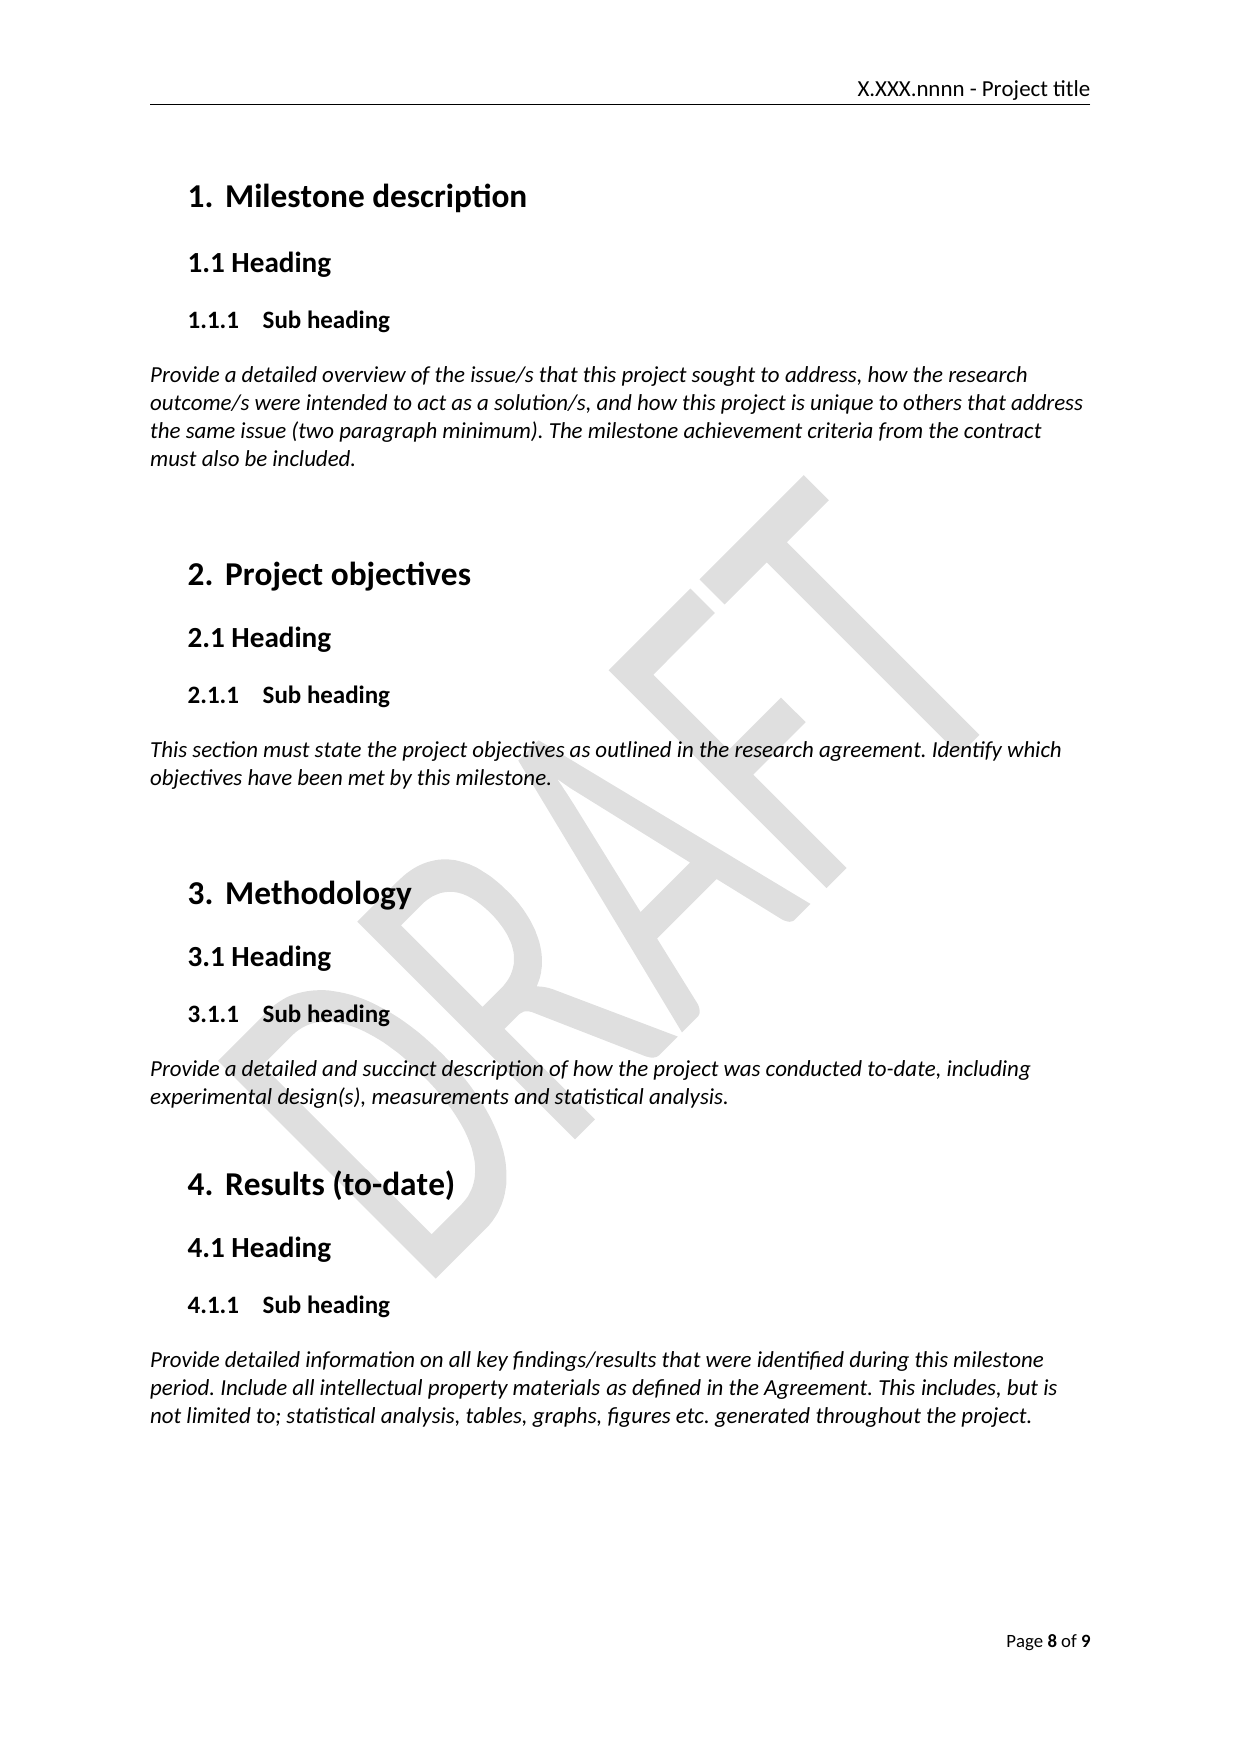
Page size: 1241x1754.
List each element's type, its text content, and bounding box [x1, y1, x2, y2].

subtitle Sub heading [187, 679, 1090, 710]
subtitle Results (to-date) [187, 1163, 1090, 1204]
subtitle Milestone description [187, 175, 1090, 216]
subtitle Heading [187, 938, 1090, 973]
text This section must state the project objectives as outlined in the research agreement. Identify which objectives have been met by this milestone. [150, 735, 1090, 791]
subtitle Heading [187, 1229, 1090, 1264]
subtitle Sub heading [187, 998, 1090, 1029]
subtitle Heading [187, 619, 1090, 654]
text Provide a detailed overview of the issue/s that this project sought to address, how the research outcome/s were intended to act as a solution/s, and how this project is unique to others that address the same issue (two paragraph minimum). The milestone achievement criteria from the contract must also be included. [150, 360, 1090, 472]
subtitle Methodology [187, 872, 1090, 913]
subtitle Sub heading [187, 304, 1090, 335]
text Provide a detailed and succinct description of how the project was conducted to-date, including experimental design(s), measurements and statistical analysis. [150, 1054, 1090, 1110]
subtitle Sub heading [187, 1289, 1090, 1320]
text Provide detailed information on all key findings/results that were identified during this milestone period. Include all intellectual property materials as defined in the Agreement. This includes, but is not limited to; statistical analysis, tables, graphs, figures etc. generated throughout the project. [150, 1345, 1090, 1429]
subtitle Project objectives [187, 553, 1090, 594]
subtitle Heading [187, 244, 1090, 279]
